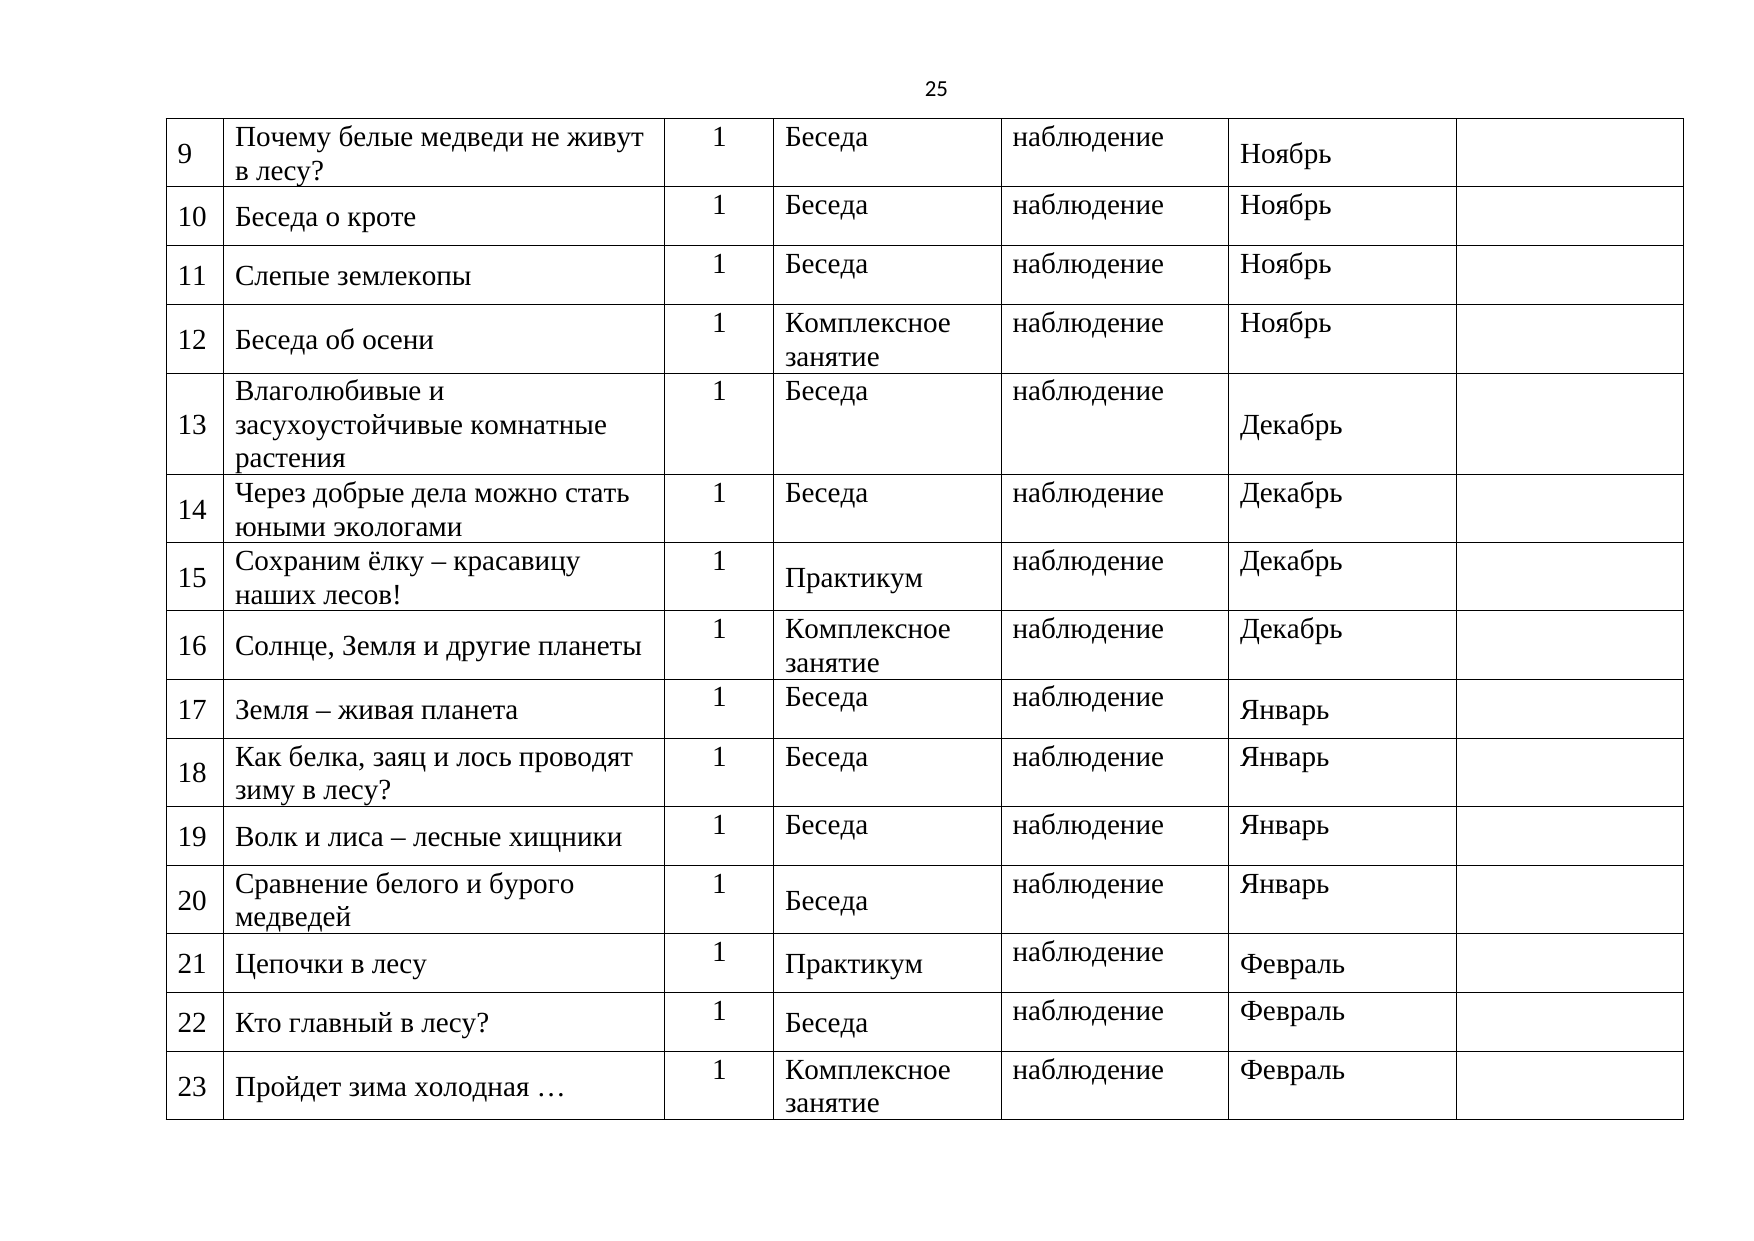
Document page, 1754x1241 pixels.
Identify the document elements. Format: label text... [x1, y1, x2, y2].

table_cell [1457, 246, 1683, 304]
table_cell наблюдение [1002, 187, 1228, 245]
table_cell Январь [1229, 739, 1456, 806]
table_cell Беседа [774, 246, 1001, 304]
table_cell Беседа об осени [224, 305, 664, 372]
table_cell 1 [665, 934, 773, 992]
table_cell Слепые землекопы [224, 246, 664, 304]
table_cell наблюдение [1002, 1052, 1228, 1119]
table_cell 1 [665, 475, 773, 542]
table_cell [1457, 119, 1683, 186]
table_cell Кто главный в лесу? [224, 993, 664, 1051]
table_cell Как белка, заяц и лось проводят зиму в лесу? [224, 739, 664, 806]
table_cell Комплексное занятие [774, 1052, 1001, 1119]
table_cell 1 [665, 187, 773, 245]
table_cell 1 [665, 246, 773, 304]
table_cell 1 [665, 807, 773, 865]
table_cell [1457, 187, 1683, 245]
table_cell Декабрь [1229, 611, 1456, 678]
table_cell Январь [1229, 866, 1456, 933]
table_cell 1 [665, 680, 773, 738]
table_cell [1457, 1052, 1683, 1119]
table_cell Ноябрь [1229, 305, 1456, 372]
table_cell наблюдение [1002, 543, 1228, 610]
table_cell Декабрь [1229, 475, 1456, 542]
table_cell 12 [167, 305, 223, 372]
table_cell наблюдение [1002, 374, 1228, 474]
table_cell наблюдение [1002, 866, 1228, 933]
table_cell 13 [167, 374, 223, 474]
table_cell [1457, 305, 1683, 372]
table_cell 1 [665, 119, 773, 186]
table_cell Через добрые дела можно стать юными экологами [224, 475, 664, 542]
table_cell [1457, 934, 1683, 992]
table_cell 1 [665, 739, 773, 806]
table_cell 21 [167, 934, 223, 992]
table_cell Пройдет зима холодная … [224, 1052, 664, 1119]
table_cell [1457, 374, 1683, 474]
table_cell 14 [167, 475, 223, 542]
table_cell 19 [167, 807, 223, 865]
table_cell наблюдение [1002, 739, 1228, 806]
table_cell [1457, 475, 1683, 542]
table_cell Беседа [774, 475, 1001, 542]
table_cell наблюдение [1002, 807, 1228, 865]
table_cell 1 [665, 374, 773, 474]
table_cell Волк и лиса – лесные хищники [224, 807, 664, 865]
table_cell Ноябрь [1229, 187, 1456, 245]
table_cell Беседа [774, 739, 1001, 806]
table_cell 1 [665, 543, 773, 610]
table_cell 17 [167, 680, 223, 738]
table_cell наблюдение [1002, 246, 1228, 304]
table_cell Февраль [1229, 1052, 1456, 1119]
table_cell Январь [1229, 807, 1456, 865]
table_cell Влаголюбивые и засухоустойчивые комнатные растения [224, 374, 664, 474]
table_cell [1457, 993, 1683, 1051]
table_cell Январь [1229, 680, 1456, 738]
table_cell [1457, 611, 1683, 678]
table_cell Комплексное занятие [774, 305, 1001, 372]
table_cell 1 [665, 611, 773, 678]
table_cell Беседа [774, 374, 1001, 474]
table_cell Февраль [1229, 993, 1456, 1051]
table_cell Беседа [774, 680, 1001, 738]
table_cell наблюдение [1002, 119, 1228, 186]
table_cell наблюдение [1002, 934, 1228, 992]
table_cell Беседа [774, 993, 1001, 1051]
table_cell 16 [167, 611, 223, 678]
table_cell наблюдение [1002, 475, 1228, 542]
table_cell 1 [665, 866, 773, 933]
table_cell Февраль [1229, 934, 1456, 992]
table_cell наблюдение [1002, 611, 1228, 678]
table_cell Солнце, Земля и другие планеты [224, 611, 664, 678]
table_cell Беседа о кроте [224, 187, 664, 245]
table_cell Комплексное занятие [774, 611, 1001, 678]
table_cell Беседа [774, 119, 1001, 186]
table_cell Сохраним ёлку – красавицу наших лесов! [224, 543, 664, 610]
table_cell Земля – живая планета [224, 680, 664, 738]
table_cell наблюдение [1002, 305, 1228, 372]
table_cell 9 [167, 119, 223, 186]
table_cell наблюдение [1002, 993, 1228, 1051]
table_cell Почему белые медведи не живут в лесу? [224, 119, 664, 186]
table_cell [1457, 807, 1683, 865]
table_cell Декабрь [1229, 543, 1456, 610]
table_cell Цепочки в лесу [224, 934, 664, 992]
table_cell [1457, 680, 1683, 738]
table_cell Сравнение белого и бурого медведей [224, 866, 664, 933]
table_cell 18 [167, 739, 223, 806]
table_cell [1457, 866, 1683, 933]
table_cell наблюдение [1002, 680, 1228, 738]
table_cell 15 [167, 543, 223, 610]
table_cell Беседа [774, 807, 1001, 865]
table_cell 20 [167, 866, 223, 933]
table_cell [1457, 739, 1683, 806]
table_cell 1 [665, 305, 773, 372]
table_cell 23 [167, 1052, 223, 1119]
table_cell Беседа [774, 187, 1001, 245]
table_cell Декабрь [1229, 374, 1456, 474]
table_cell 22 [167, 993, 223, 1051]
table_cell 1 [665, 1052, 773, 1119]
table_cell Практикум [774, 934, 1001, 992]
table_cell 1 [665, 993, 773, 1051]
table_cell [1457, 543, 1683, 610]
table_cell Ноябрь [1229, 246, 1456, 304]
table_cell 10 [167, 187, 223, 245]
table_cell 11 [167, 246, 223, 304]
table_cell Практикум [774, 543, 1001, 610]
table_cell Беседа [774, 866, 1001, 933]
table_cell Ноябрь [1229, 119, 1456, 186]
